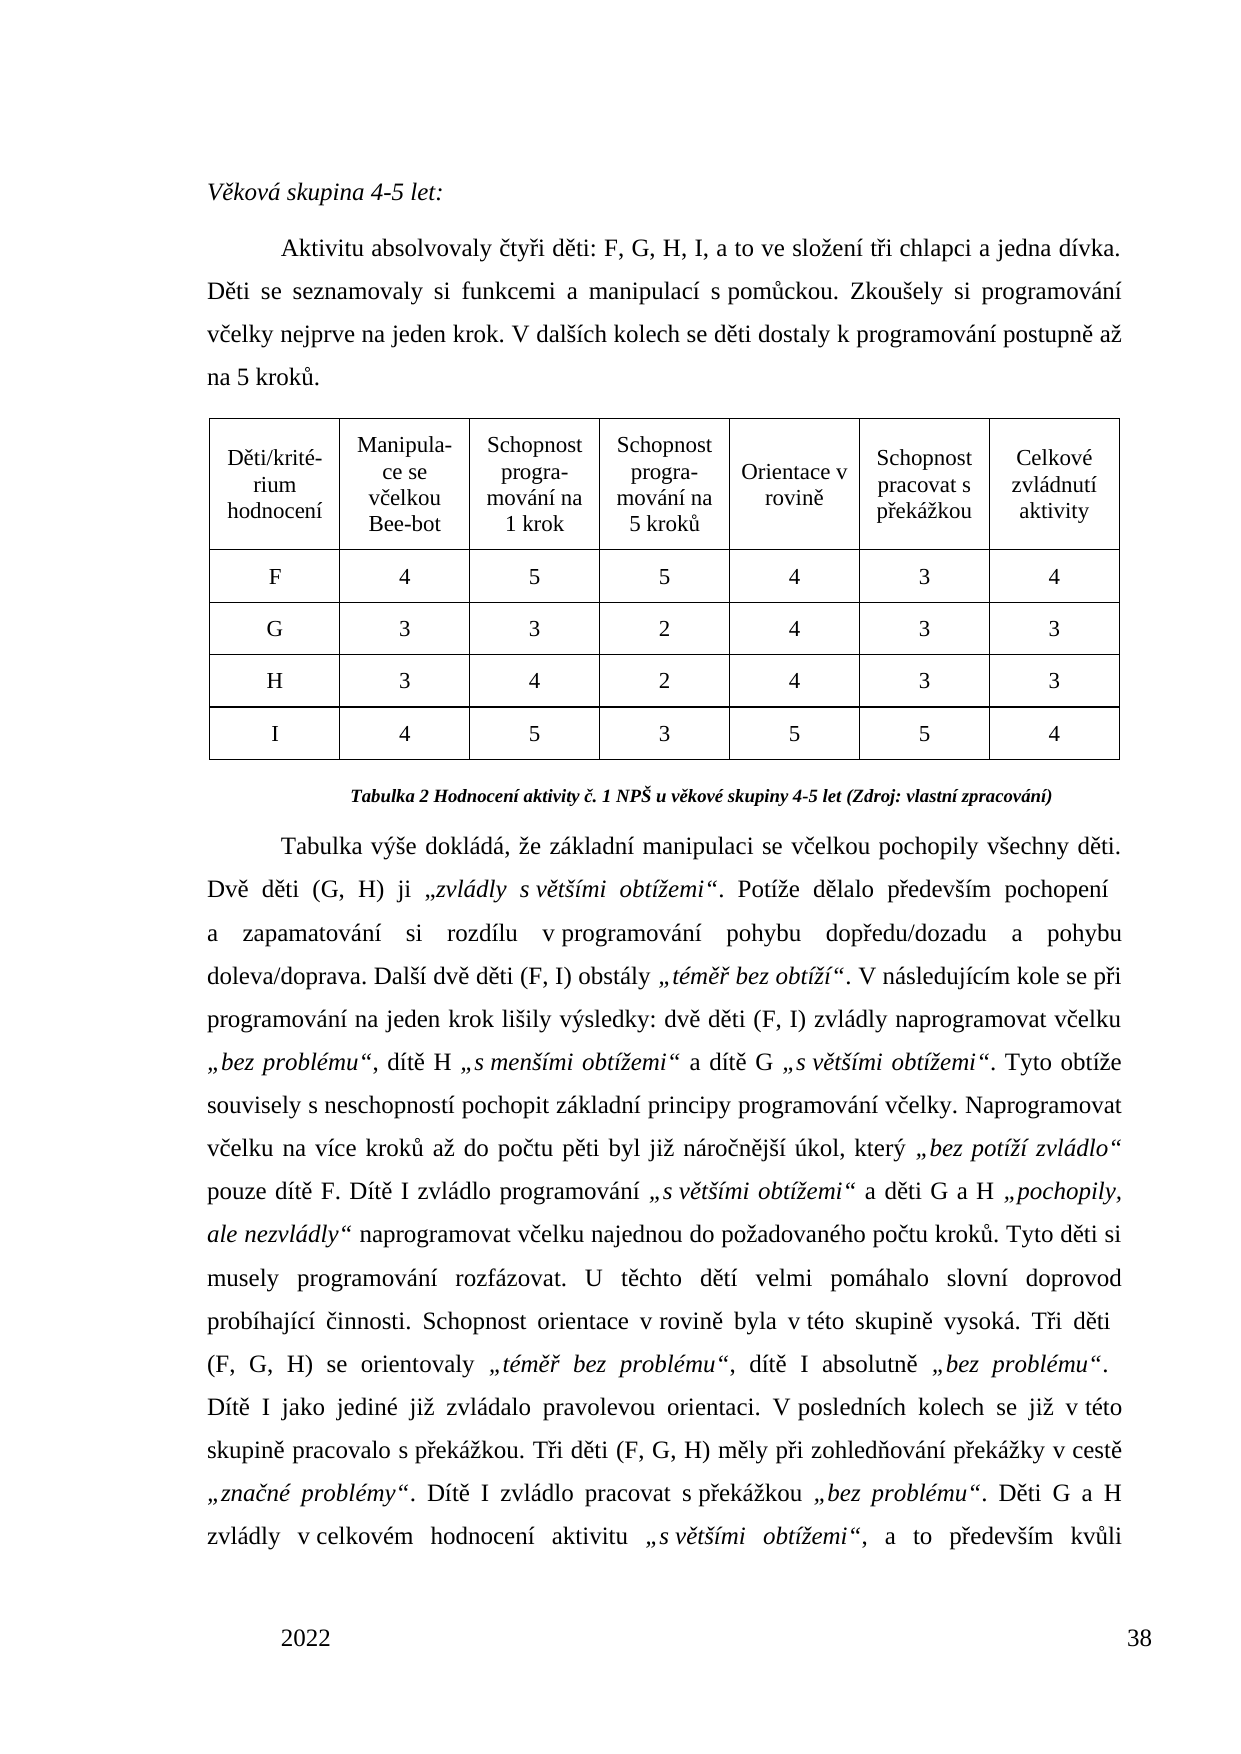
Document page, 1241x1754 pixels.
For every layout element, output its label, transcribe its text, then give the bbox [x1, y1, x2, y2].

table_cell 4 [990, 708, 1119, 759]
table_cell 5 [860, 708, 989, 759]
table_header Manipula-ce se včelkou Bee-bot [340, 419, 469, 549]
table_cell 3 [340, 603, 469, 654]
table_cell 4 [730, 603, 859, 654]
table_cell 3 [860, 603, 989, 654]
table_cell 3 [340, 655, 469, 706]
table_header Orientace v rovině [730, 419, 859, 549]
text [207, 831, 1122, 1550]
table_cell 5 [470, 708, 599, 759]
table_cell 4 [730, 550, 859, 602]
table_cell 3 [860, 655, 989, 706]
table_header Děti/krité-rium hodnocení [210, 419, 339, 549]
table_cell 5 [730, 708, 859, 759]
table_cell G [210, 603, 339, 654]
table_cell 3 [600, 708, 729, 759]
table_header Schopnost pracovat s překážkou [860, 419, 989, 549]
table_cell 2 [600, 655, 729, 706]
table_cell 4 [730, 655, 859, 706]
table_cell 4 [990, 550, 1119, 602]
table_cell 4 [340, 550, 469, 602]
table_cell 4 [340, 708, 469, 759]
table_cell 3 [470, 603, 599, 654]
table_cell 3 [860, 550, 989, 602]
table_cell H [210, 655, 339, 706]
table_header Schopnost progra-mování na 1 krok [470, 419, 599, 549]
table_cell 5 [600, 550, 729, 602]
table_cell 3 [990, 603, 1119, 654]
table_cell I [210, 708, 339, 759]
table_cell 5 [470, 550, 599, 602]
text Tabulka 2 Hodnocení aktivity č. 1 NPŠ u věkové skupiny 4-5 let (Zdroj: vlastní zpracování) [207, 785, 1122, 806]
text Věková skupina 4-5 let: [207, 177, 1122, 206]
table_cell F [210, 550, 339, 602]
table_cell 2 [600, 603, 729, 654]
table_header Celkové zvládnutí aktivity [990, 419, 1119, 549]
table_cell 4 [470, 655, 599, 706]
table_header Schopnost progra-mování na 5 kroků [600, 419, 729, 549]
text Aktivitu absolvovaly čtyři děti: F, G, H, I, a to ve složení tři chlapci a jedna dívka. Děti se seznamovaly si funkcemi a manipulací s pomůckou. Zkoušely si programování včelky nejprve na jeden krok. V dalších kolech se děti dostaly k programování postupně až na 5 kroků. [207, 233, 1122, 391]
table_cell 3 [990, 655, 1119, 706]
